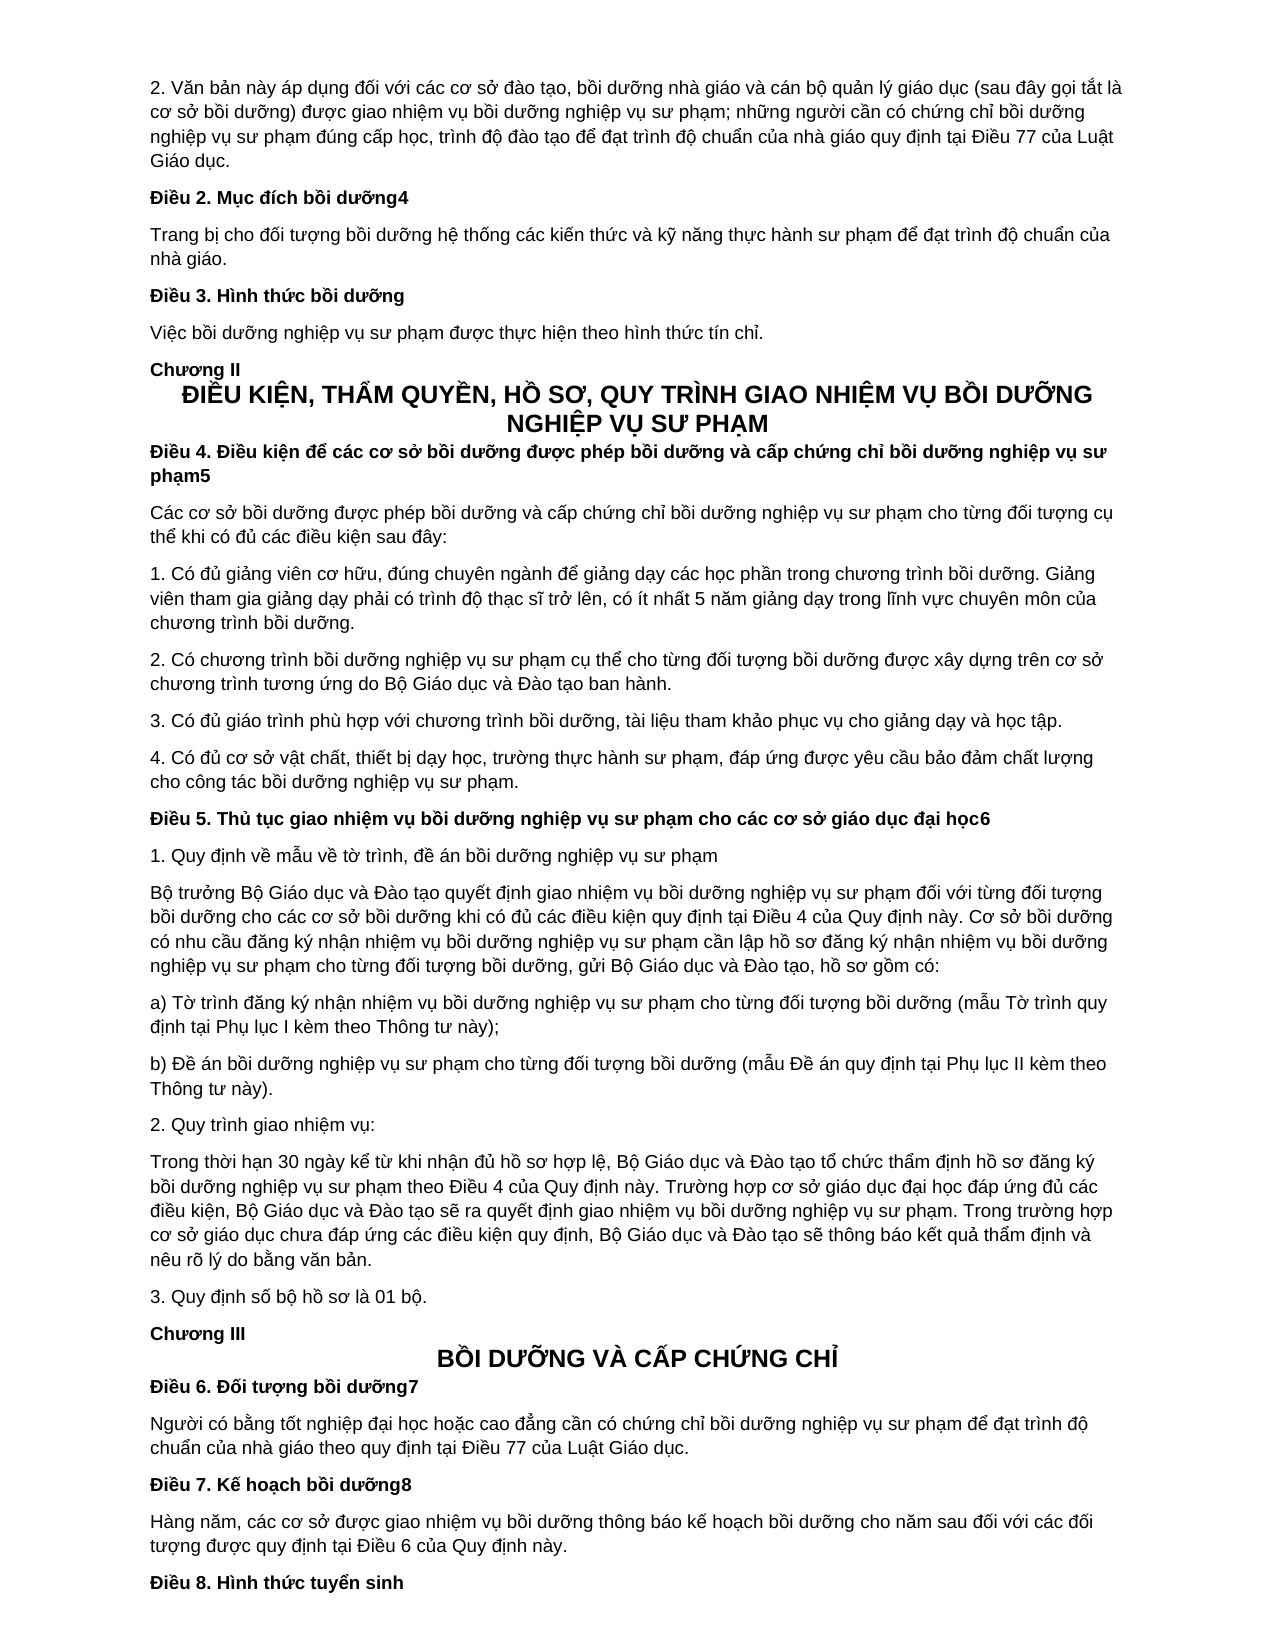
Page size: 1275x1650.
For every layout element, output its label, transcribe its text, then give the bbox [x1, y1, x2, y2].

text Các cơ sở bồi dưỡng được phép bồi dưỡng và cấp chứng chỉ bồi dưỡng nghiệp vụ sư phạm cho từng đối tượng cụ thể khi có đủ các điều kiện sau đây: [150, 499, 1125, 548]
text BỒI DƯỠNG VÀ CẤP CHỨNG CHỈ [150, 1344, 1125, 1373]
text b) Đề án bồi dưỡng nghiệp vụ sư phạm cho từng đối tượng bồi dưỡng (mẫu Đề án quy định tại Phụ lục II kèm theo Thông tư này). [150, 1050, 1125, 1099]
text Hàng năm, các cơ sở được giao nhiệm vụ bồi dưỡng thông báo kế hoạch bồi dưỡng cho năm sau đối với các đối tượng được quy định tại Điều 6 của Quy định này. [150, 1508, 1125, 1556]
text Trang bị cho đối tượng bồi dưỡng hệ thống các kiến thức và kỹ năng thực hành sư phạm để đạt trình độ chuẩn của nhà giáo. [150, 221, 1125, 269]
text Điều 4. Điều kiện để các cơ sở bồi dưỡng được phép bồi dưỡng và cấp chứng chỉ bồi dưỡng nghiệp vụ sư phạm5 [150, 438, 1125, 486]
text 1. Có đủ giảng viên cơ hữu, đúng chuyên ngành để giảng dạy các học phần trong chương trình bồi dưỡng. Giảng viên tham gia giảng dạy phải có trình độ thạc sĩ trở lên, có ít nhất 5 năm giảng dạy trong lĩnh vực chuyên môn của chương trình bồi dưỡng. [150, 560, 1125, 633]
text 3. Có đủ giáo trình phù hợp với chương trình bồi dưỡng, tài liệu tham khảo phục vụ cho giảng dạy và học tập. [150, 707, 1125, 731]
text ĐIỀU KIỆN, THẨM QUYỀN, HỒ SƠ, QUY TRÌNH GIAO NHIỆM VỤ BỒI DƯỠNG NGHIỆP VỤ SƯ PHẠM [150, 380, 1125, 438]
text Điều 5. Thủ tục giao nhiệm vụ bồi dưỡng nghiệp vụ sư phạm cho các cơ sở giáo dục đại học6 [150, 805, 1125, 829]
text Điều 2. Mục đích bồi dưỡng4 [150, 184, 1125, 208]
text 2. Có chương trình bồi dưỡng nghiệp vụ sư phạm cụ thể cho từng đối tượng bồi dưỡng được xây dựng trên cơ sở chương trình tương ứng do Bộ Giáo dục và Đào tạo ban hành. [150, 646, 1125, 694]
text 1. Quy định về mẫu về tờ trình, đề án bồi dưỡng nghiệp vụ sư phạm [150, 842, 1125, 866]
text Điều 6. Đối tượng bồi dưỡng7 [150, 1373, 1125, 1397]
text Người có bằng tốt nghiệp đại học hoặc cao đẳng cần có chứng chỉ bồi dưỡng nghiệp vụ sư phạm để đạt trình độ chuẩn của nhà giáo theo quy định tại Điều 77 của Luật Giáo dục. [150, 1409, 1125, 1458]
text 2. Văn bản này áp dụng đối với các cơ sở đào tạo, bồi dưỡng nhà giáo và cán bộ quản lý giáo dục (sau đây gọi tắt là cơ sở bồi dưỡng) được giao nhiệm vụ bồi dưỡng nghiệp vụ sư phạm; những người cần có chứng chỉ bồi dưỡng nghiệp vụ sư phạm đúng cấp học, trình độ đào tạo để đạt trình độ chuẩn của nhà giáo quy định tại Điều 77 của Luật Giáo dục. [150, 74, 1125, 171]
text a) Tờ trình đăng ký nhận nhiệm vụ bồi dưỡng nghiệp vụ sư phạm cho từng đối tượng bồi dưỡng (mẫu Tờ trình quy định tại Phụ lục I kèm theo Thông tư này); [150, 989, 1125, 1038]
text Việc bồi dưỡng nghiệp vụ sư phạm được thực hiện theo hình thức tín chỉ. [150, 319, 1125, 343]
text Bộ trưởng Bộ Giáo dục và Đào tạo quyết định giao nhiệm vụ bồi dưỡng nghiệp vụ sư phạm đối với từng đối tượng bồi dưỡng cho các cơ sở bồi dưỡng khi có đủ các điều kiện quy định tại Điều 4 của Quy định này. Cơ sở bồi dưỡng có nhu cầu đăng ký nhận nhiệm vụ bồi dưỡng nghiệp vụ sư phạm cần lập hồ sơ đăng ký nhận nhiệm vụ bồi dưỡng nghiệp vụ sư phạm cho từng đối tượng bồi dưỡng, gửi Bộ Giáo dục và Đào tạo, hồ sơ gồm có: [150, 879, 1125, 976]
text Điều 7. Kế hoạch bồi dưỡng8 [150, 1471, 1125, 1495]
text 4. Có đủ cơ sở vật chất, thiết bị dạy học, trường thực hành sư phạm, đáp ứng được yêu cầu bảo đảm chất lượng cho công tác bồi dưỡng nghiệp vụ sư phạm. [150, 744, 1125, 793]
text Chương II [150, 356, 1125, 380]
text Trong thời hạn 30 ngày kể từ khi nhận đủ hồ sơ hợp lệ, Bộ Giáo dục và Đào tạo tổ chức thẩm định hồ sơ đăng ký bồi dưỡng nghiệp vụ sư phạm theo Điều 4 của Quy định này. Trường hợp cơ sở giáo dục đại học đáp ứng đủ các điều kiện, Bộ Giáo dục và Đào tạo sẽ ra quyết định giao nhiệm vụ bồi dưỡng nghiệp vụ sư phạm. Trong trường hợp cơ sở giáo dục chưa đáp ứng các điều kiện quy định, Bộ Giáo dục và Đào tạo sẽ thông báo kết quả thẩm định và nêu rõ lý do bằng văn bản. [150, 1148, 1125, 1270]
text Chương III [150, 1319, 1125, 1344]
text Điều 3. Hình thức bồi dưỡng [150, 282, 1125, 306]
text 3. Quy định số bộ hồ sơ là 01 bộ. [150, 1283, 1125, 1307]
text Điều 8. Hình thức tuyển sinh [150, 1569, 1125, 1593]
text 2. Quy trình giao nhiệm vụ: [150, 1111, 1125, 1136]
